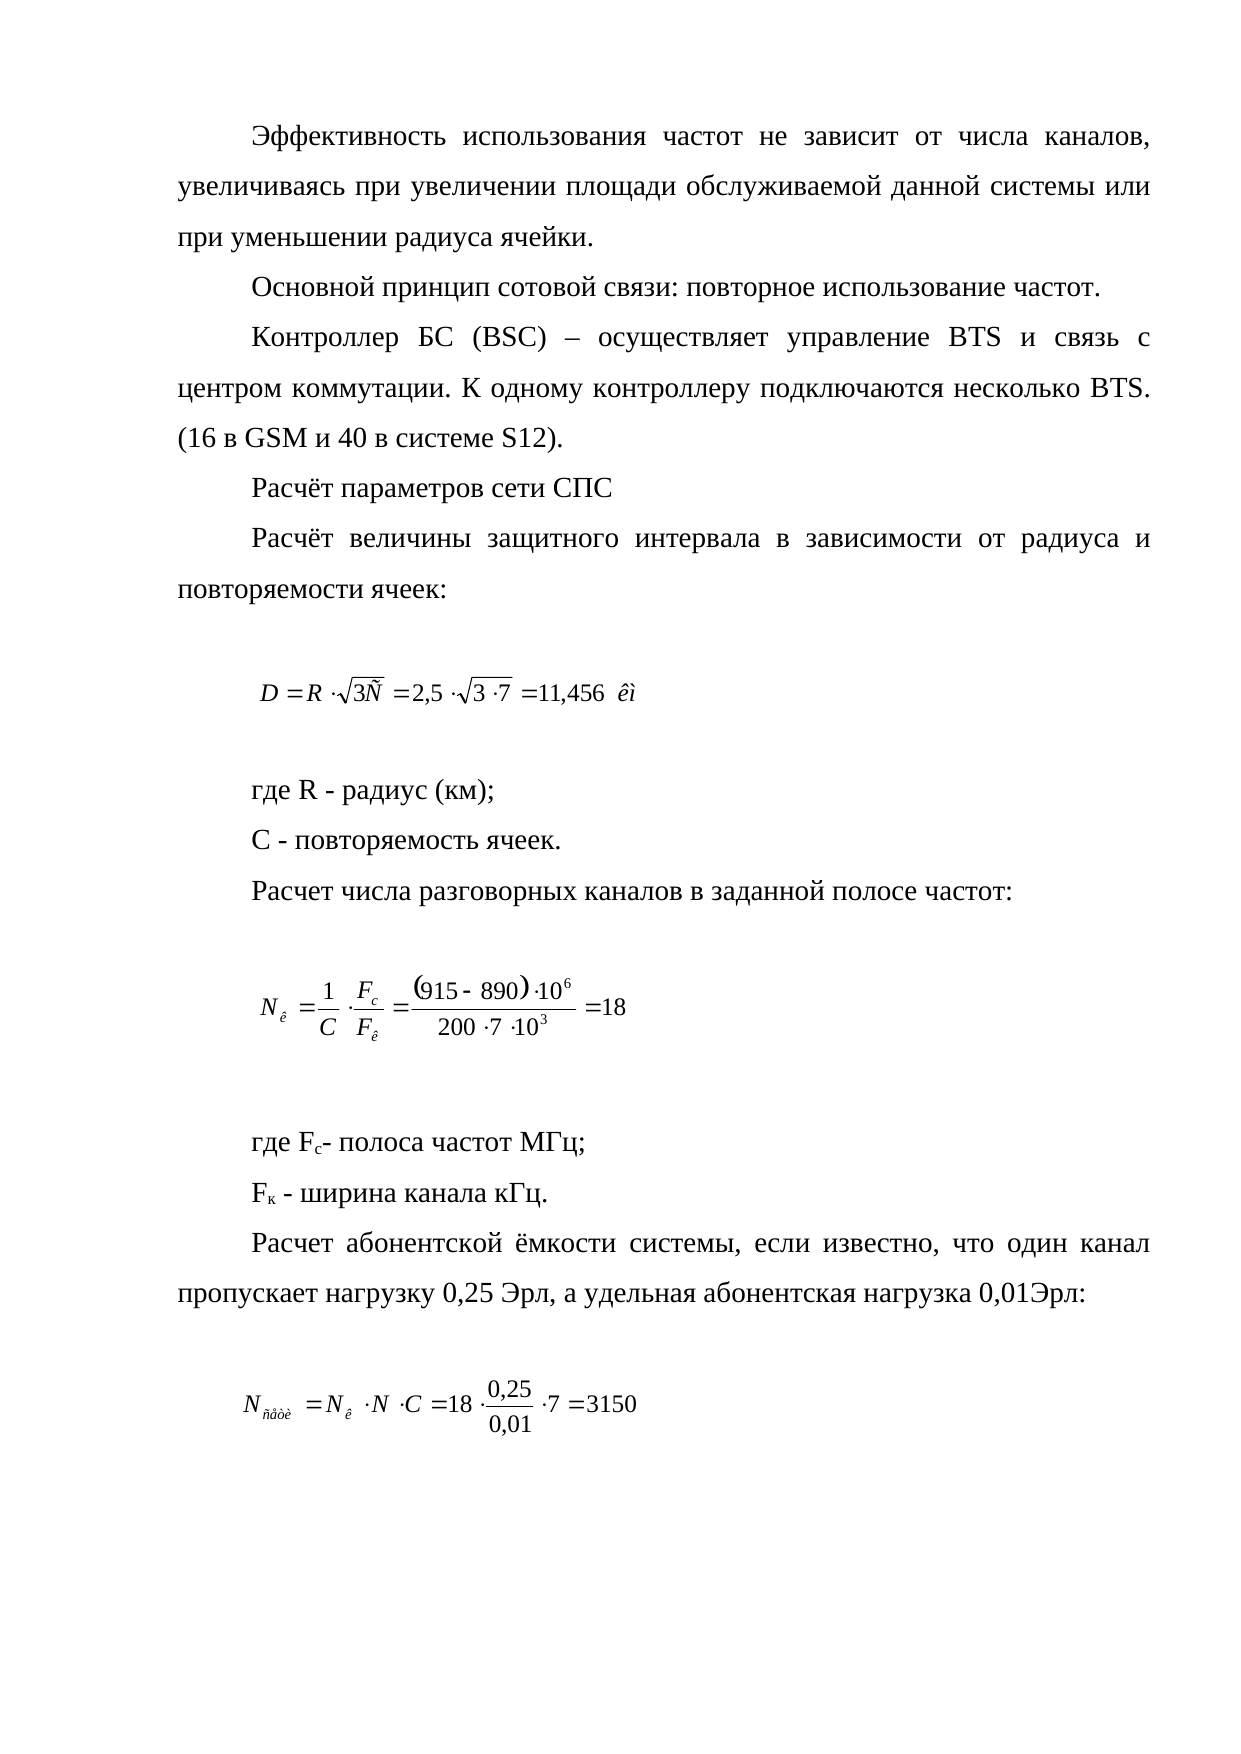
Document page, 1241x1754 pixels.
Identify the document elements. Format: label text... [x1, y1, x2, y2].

text Расчет абонентской ёмкости системы, если известно, что один канал пропускает нагрузку 0,25 Эрл, а удельная абонентская нагрузка 0,01Эрл: [177, 1225, 1152, 1309]
text Расчёт параметров сети СПС [177, 470, 1152, 504]
text где Fс- полоса частот МГц; [177, 1124, 1152, 1158]
text Основной принцип сотовой связи: повторное использование частот. [177, 269, 1152, 303]
text где R - радиус (км); [177, 772, 1152, 806]
text Расчёт величины защитного интервала в зависимости от радиуса и повторяемости ячеек: [177, 521, 1152, 604]
text Fк - ширина канала кГц. [177, 1175, 1152, 1208]
text С - повторяемость ячеек. [177, 822, 1152, 856]
text Расчет числа разговорных каналов в заданной полосе частот: [177, 873, 1152, 906]
text Эффективность использования частот не зависит от числа каналов, увеличиваясь при увеличении площади обслуживаемой данной системы или при уменьшении радиуса ячейки. [177, 118, 1152, 252]
text Контроллер БС (BSC) – осуществляет управление BTS и связь с центром коммутации. К одному контроллеру подключаются несколько BTS. (16 в GSM и 40 в системе S12). [177, 319, 1152, 453]
